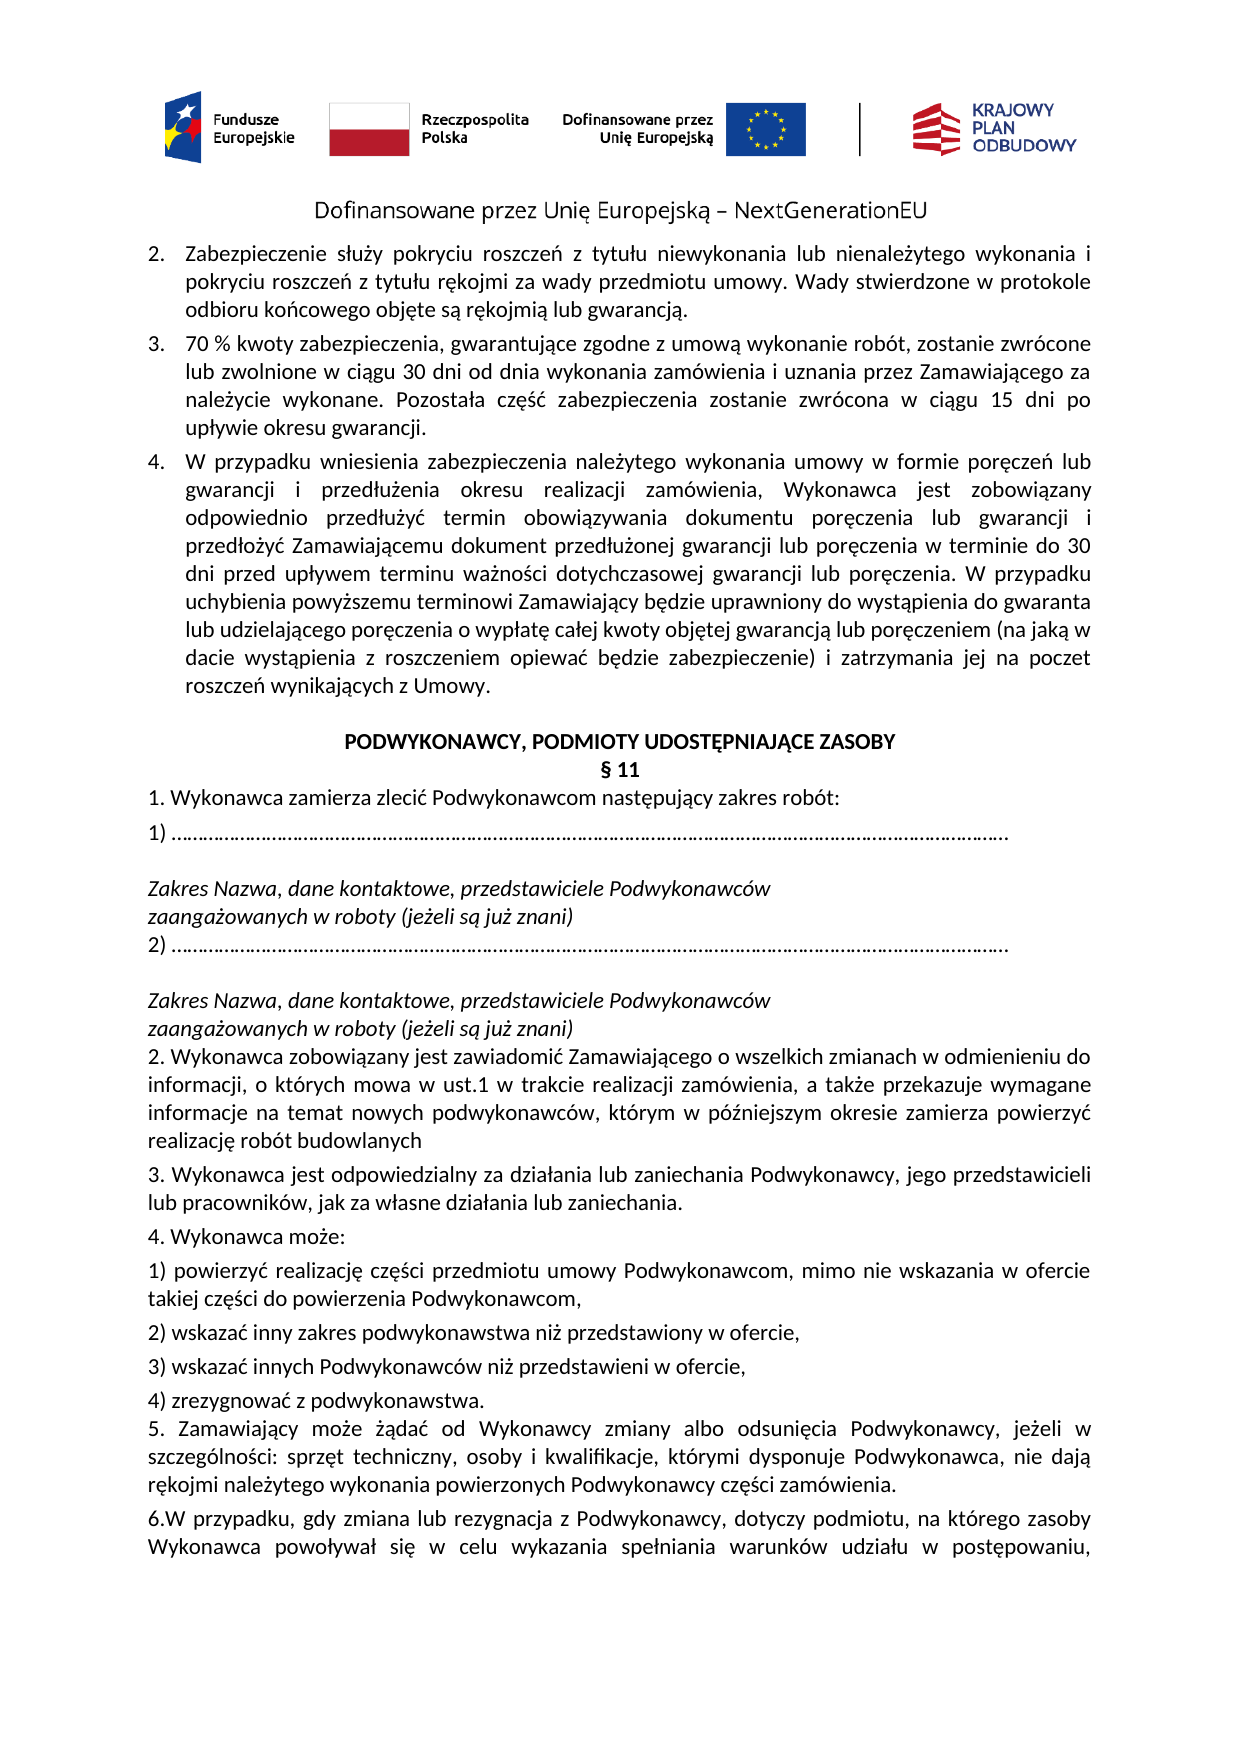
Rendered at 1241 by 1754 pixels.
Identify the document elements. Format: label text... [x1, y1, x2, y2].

text 1. Wykonawca zamierza zlecić Podwykonawcom następujący zakres robót: [148, 783, 1093, 812]
text 5. Zamawiający może żądać od Wykonawcy zmiany albo odsunięcia Podwykonawcy, jeżeli w szczególności: sprzęt techniczny, osoby i kwalifikacje, którymi dysponuje Podwykonawca, nie dają rękojmi należytego wykonania powierzonych Podwykonawcy części zamówienia. [148, 1414, 1093, 1498]
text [148, 1504, 1093, 1560]
text 1) …………………………………………………………………………………………………………………………………………… [148, 818, 1093, 846]
text 2) wskazać inny zakres podwykonawstwa niż przedstawiony w ofercie, [148, 1318, 1093, 1346]
list W przypadku wniesienia zabezpieczenia należytego wykonania umowy w formie poręczeń lub gwarancji i przedłużenia okresu realizacji zamówienia, Wykonawca jest zobowiązany odpowiednio przedłużyć termin obowiązywania dokumentu poręczenia lub gwarancji i przedłożyć Zamawiającemu dokument przedłużonej gwarancji lub poręczenia w terminie do 30 dni przed upływem terminu ważności dotychczasowej gwarancji lub poręczenia. W przypadku uchybienia powyższemu terminowi Zamawiający będzie uprawniony do wystąpienia do gwaranta lub udzielającego poręczenia o wypłatę całej kwoty objętej gwarancją lub poręczeniem (na jaką w dacie wystąpienia z roszczeniem opiewać będzie zabezpieczenie) i zatrzymania jej na poczet roszczeń wynikających z Umowy. [148, 447, 1093, 699]
text Zakres Nazwa, dane kontaktowe, przedstawiciele Podwykonawców [148, 874, 1093, 902]
text 1) powierzyć realizację części przedmiotu umowy Podwykonawcom, mimo nie wskazania w ofercie takiej części do powierzenia Podwykonawcom, [148, 1256, 1093, 1312]
text Zakres Nazwa, dane kontaktowe, przedstawiciele Podwykonawców [148, 986, 1093, 1014]
text 2) …………………………………………………………………………………………………………………………………………… [148, 930, 1093, 958]
list 70 % kwoty zabezpieczenia, gwarantujące zgodne z umową wykonanie robót, zostanie zwrócone lub zwolnione w ciągu 30 dni od dnia wykonania zamówienia i uznania przez Zamawiającego za należycie wykonane. Pozostała część zabezpieczenia zostanie zwrócona w ciągu 15 dni po upływie okresu gwarancji. [148, 329, 1093, 441]
text zaangażowanych w roboty (jeżeli są już znani) [148, 902, 1093, 930]
text § 11 [148, 756, 1093, 783]
text 2. Wykonawca zobowiązany jest zawiadomić Zamawiającego o wszelkich zmianach w odmienieniu do informacji, o których mowa w ust.1 w trakcie realizacji zamówienia, a także przekazuje wymagane informacje na temat nowych podwykonawców, którym w późniejszym okresie zamierza powierzyć realizację robót budowlanych [148, 1042, 1093, 1154]
text 4. Wykonawca może: [148, 1222, 1093, 1250]
text zaangażowanych w roboty (jeżeli są już znani) [148, 1014, 1093, 1042]
list Zabezpieczenie służy pokryciu roszczeń z tytułu niewykonania lub nienależytego wykonania i pokryciu roszczeń z tytułu rękojmi za wady przedmiotu umowy. Wady stwierdzone w protokole odbioru końcowego objęte są rękojmią lub gwarancją. [148, 240, 1093, 323]
text PODWYKONAWCY, PODMIOTY UDOSTĘPNIAJĄCE ZASOBY [148, 727, 1093, 756]
text 4) zrezygnować z podwykonawstwa. [148, 1386, 1093, 1414]
text 3. Wykonawca jest odpowiedzialny za działania lub zaniechania Podwykonawcy, jego przedstawicieli lub pracowników, jak za własne działania lub zaniechania. [148, 1160, 1093, 1216]
text 3) wskazać innych Podwykonawców niż przedstawieni w ofercie, [148, 1352, 1093, 1380]
